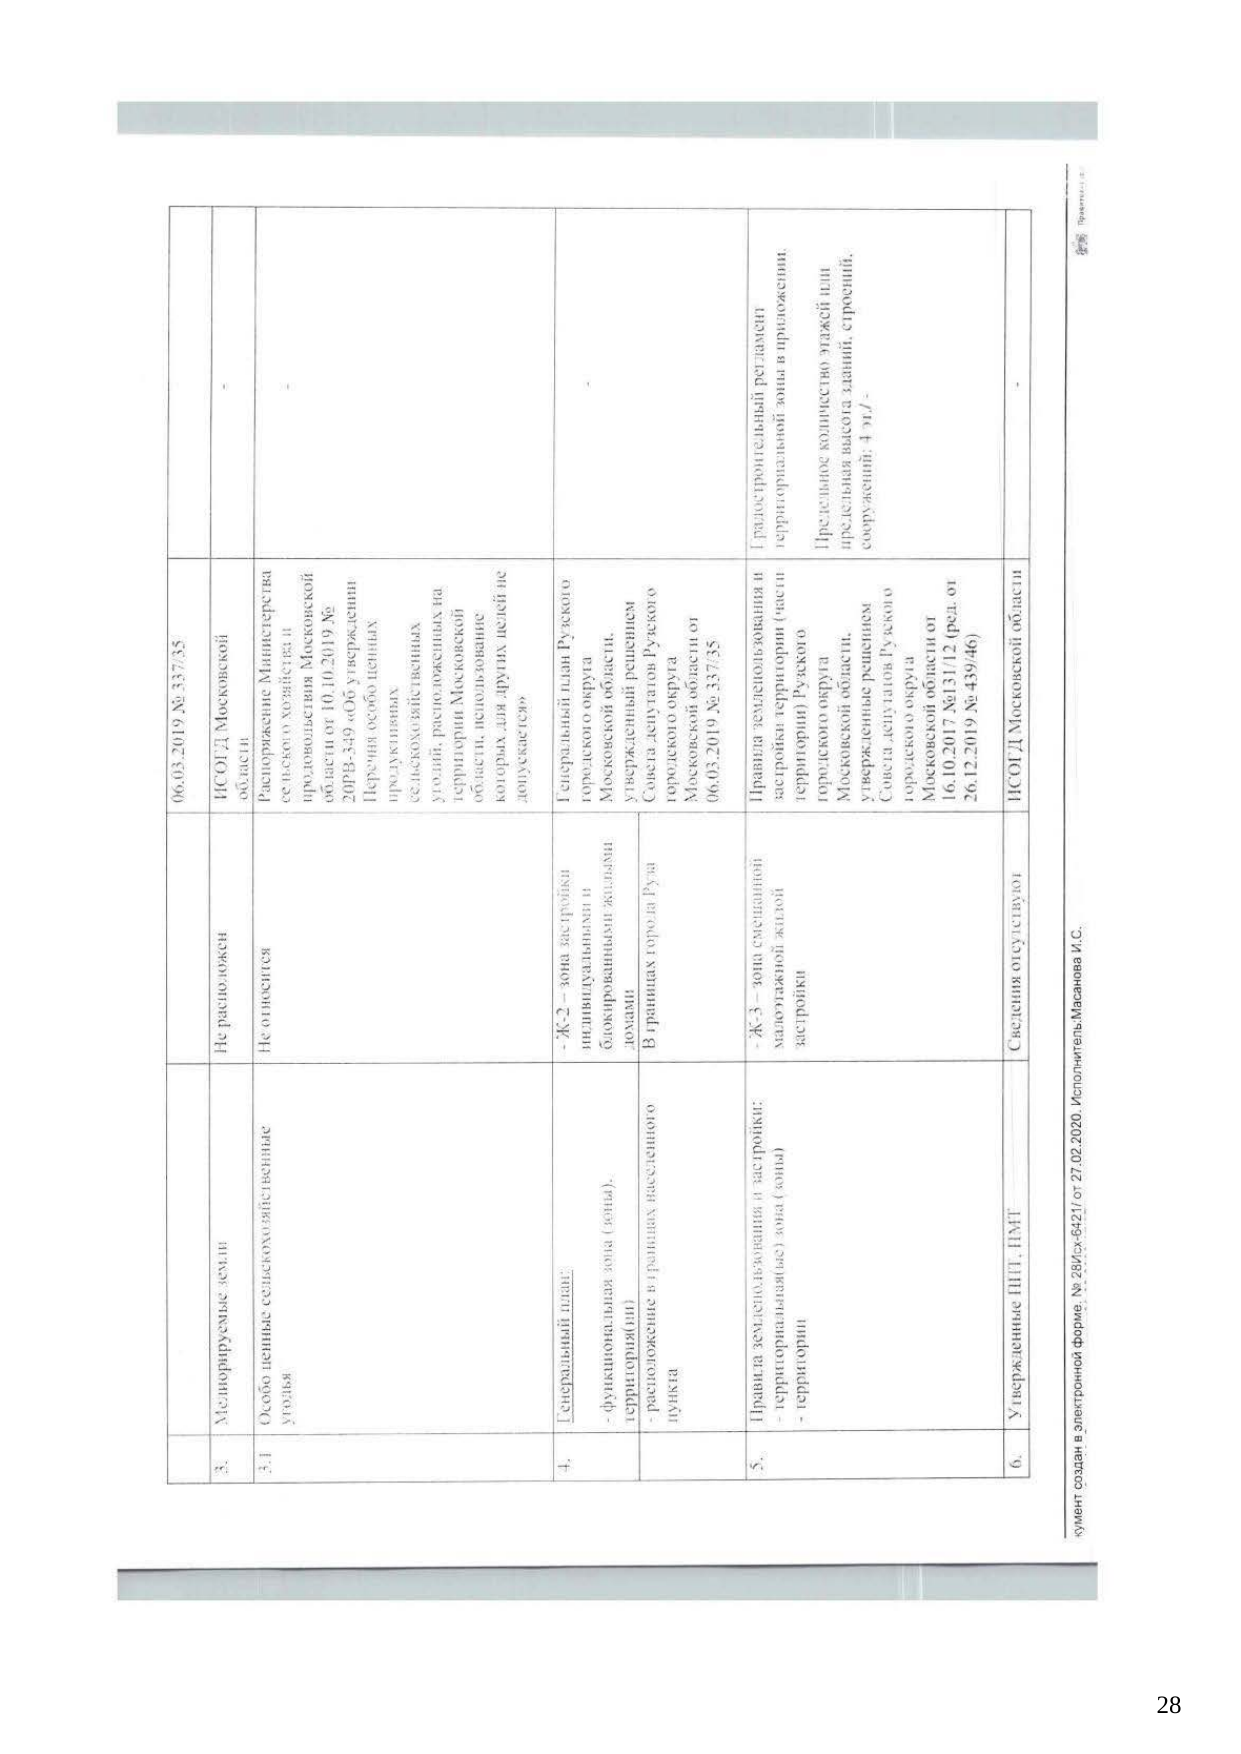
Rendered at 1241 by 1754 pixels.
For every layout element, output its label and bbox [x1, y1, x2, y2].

picture [103, 88, 1182, 1613]
